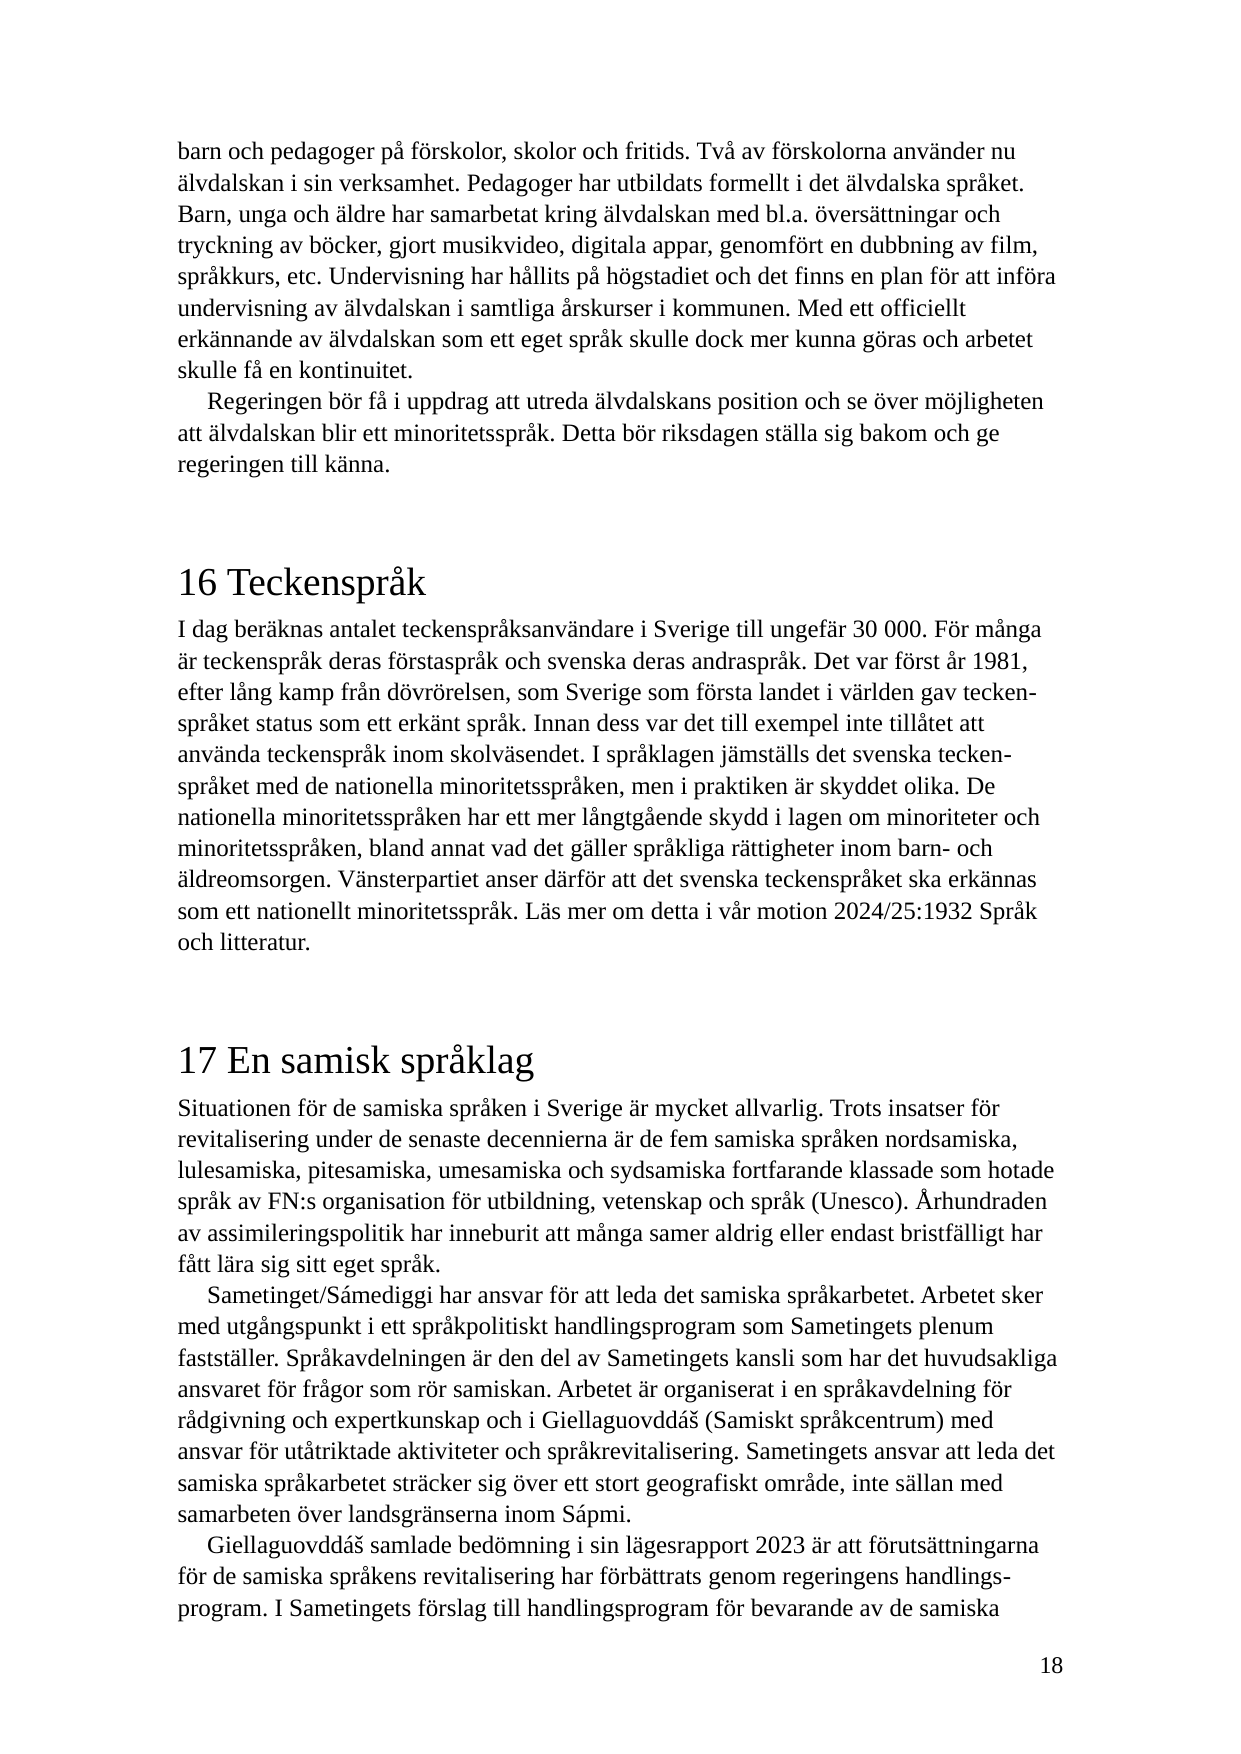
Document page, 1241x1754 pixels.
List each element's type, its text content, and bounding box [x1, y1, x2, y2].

text Sametinget/Sámediggi har ansvar för att leda det samiska språkarbetet. Arbetet sker med utgångspunkt i ett språkpolitiskt handlingsprogram som Sametingets plenum fastställer. Språkavdelningen är den del av Sametingets kansli som har det huvudsakliga ansvaret för frågor som rör samiskan. Arbetet är organiserat i en språkavdelning för rådgivning och expertkunskap och i Giellaguovddáš (Samiskt språkcentrum) med ansvar för utåtriktade aktiviteter och språkrevitalisering. Sametingets ansvar att leda det samiska språkarbetet sträcker sig över ett stort geografiskt område, inte sällan med samarbeten över landsgränserna inom Sápmi. [177, 1278, 1063, 1528]
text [177, 134, 1063, 384]
text En samisk språklag [177, 1041, 1063, 1082]
text Regeringen bör få i uppdrag att utreda älvdalskans position och se över möjligheten att älvdalskan blir ett minoritetsspråk. Detta bör riksdagen ställa sig bakom och ge regeringen till känna. [177, 384, 1063, 478]
text I dag beräknas antalet teckenspråksanvändare i Sverige till ungefär 30 000. För många är teckenspråk deras förstaspråk och svenska deras andraspråk. Det var först år 1981, efter lång kamp från dövrörelsen, som Sverige som första landet i världen gav teckenspråket status som ett erkänt språk. Innan dess var det till exempel inte tillåtet att använda teckenspråk inom skolväsendet. I språklagen jämställs det svenska teckenspråket med de nationella minoritetsspråken, men i praktiken är skyddet olika. De nationella minoritetsspråken har ett mer långtgående skydd i lagen om minoriteter och minoritetsspråken, bland annat vad det gäller språkliga rättigheter inom barn- och äldreomsorgen. Vänsterpartiet anser därför att det svenska teckenspråket ska erkännas som ett nationellt minoritetsspråk. Läs mer om detta i vår motion 2024/25:1932 Språk och litteratur. [177, 612, 1063, 956]
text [177, 1528, 1063, 1621]
text Teckenspråk [177, 563, 1063, 604]
text Situationen för de samiska språken i Sverige är mycket allvarlig. Trots insatser för revitalisering under de senaste decennierna är de fem samiska språken nordsamiska, lulesamiska, pitesamiska, umesamiska och sydsamiska fortfarande klassade som hotade språk av FN:s organisation för utbildning, vetenskap och språk (Unesco). Århundraden av assimileringspolitik har inneburit att många samer aldrig eller endast bristfälligt har fått lära sig sitt eget språk. [177, 1090, 1063, 1278]
